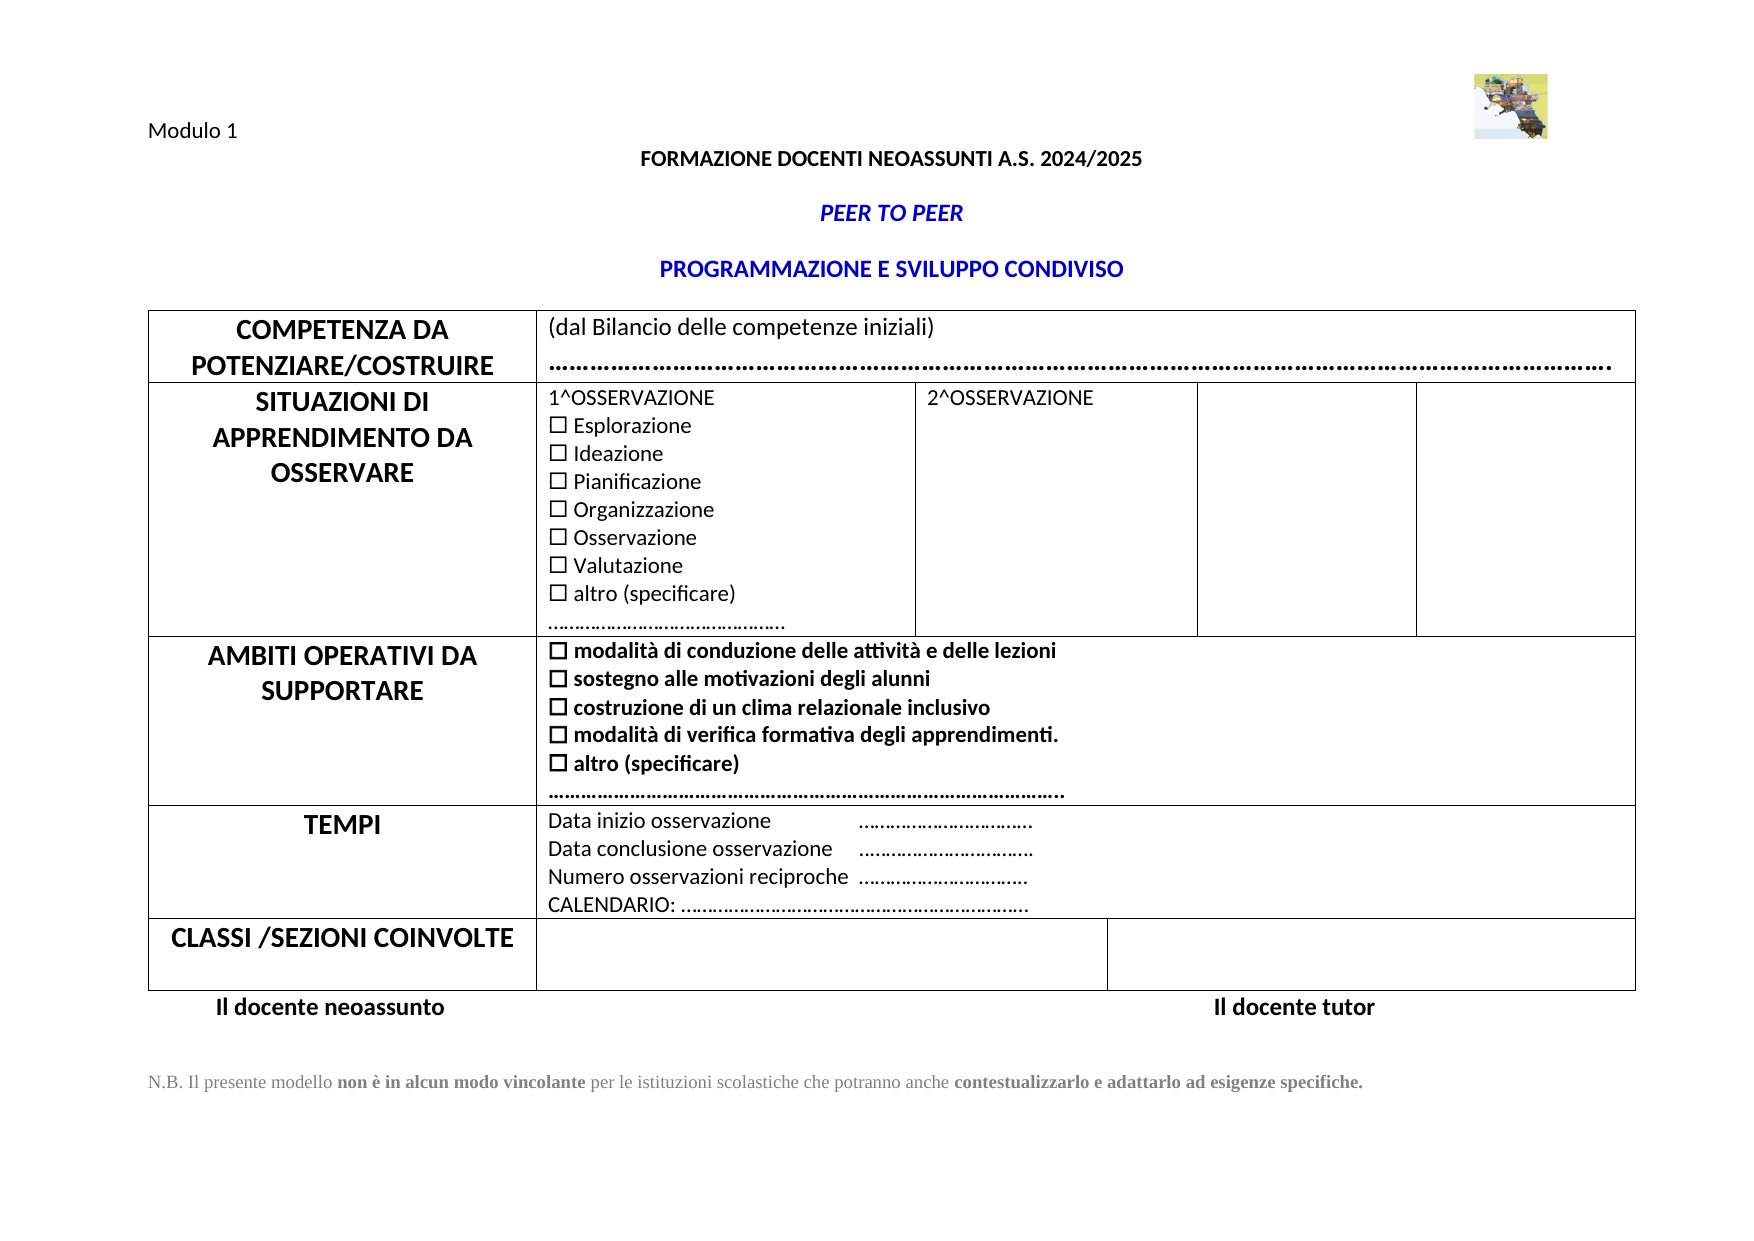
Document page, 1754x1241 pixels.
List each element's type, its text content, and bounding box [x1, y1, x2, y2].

table_cell 2^OSSERVAZIONE [916, 383, 1197, 636]
text PEER TO PEER [148, 197, 1636, 228]
table_cell [1417, 383, 1635, 636]
table_cell 1^OSSERVAZIONE Esplorazione Ideazione Pianificazione Organizzazione Osservazione Valutazione altro (specificare) ……………………………………… [537, 383, 915, 636]
table_header (dal Bilancio delle competenze iniziali) ………………………………………………………………………………………………………………………………………. [537, 311, 1635, 382]
text FORMAZIONE DOCENTI NEOASSUNTI A.S. 2024/2025 [148, 144, 1636, 172]
text Il docente neoassunto Il docente tutor [148, 991, 1636, 1022]
table_cell TEMPI [149, 806, 536, 918]
picture [1474, 73, 1548, 139]
table_cell CLASSI /SEZIONI COINVOLTE [149, 919, 536, 990]
table_cell SITUAZIONI DI APPRENDIMENTO DA OSSERVARE [149, 383, 536, 636]
table_cell [1198, 383, 1416, 636]
table_header COMPETENZA DA POTENZIARE/COSTRUIRE [149, 311, 536, 382]
table_cell modalità di conduzione delle attività e delle lezioni sostegno alle motivazioni degli alunni costruzione di un clima relazionale inclusivo modalità di verifica formativa degli apprendimenti. altro (specificare) ………………………………………………………………………………….. [537, 637, 1635, 805]
table_cell [1108, 919, 1635, 990]
table_cell [537, 919, 1107, 990]
text PROGRAMMAZIONE E SVILUPPO CONDIVISO [148, 253, 1636, 284]
table_cell Data inizio osservazione …………………………… Data conclusione osservazione ..…………………………. Numero osservazioni reciproche ………………………….. CALENDARIO: ………………………………………………………… [537, 806, 1635, 918]
table_cell AMBITI OPERATIVI DA SUPPORTARE [149, 637, 536, 805]
